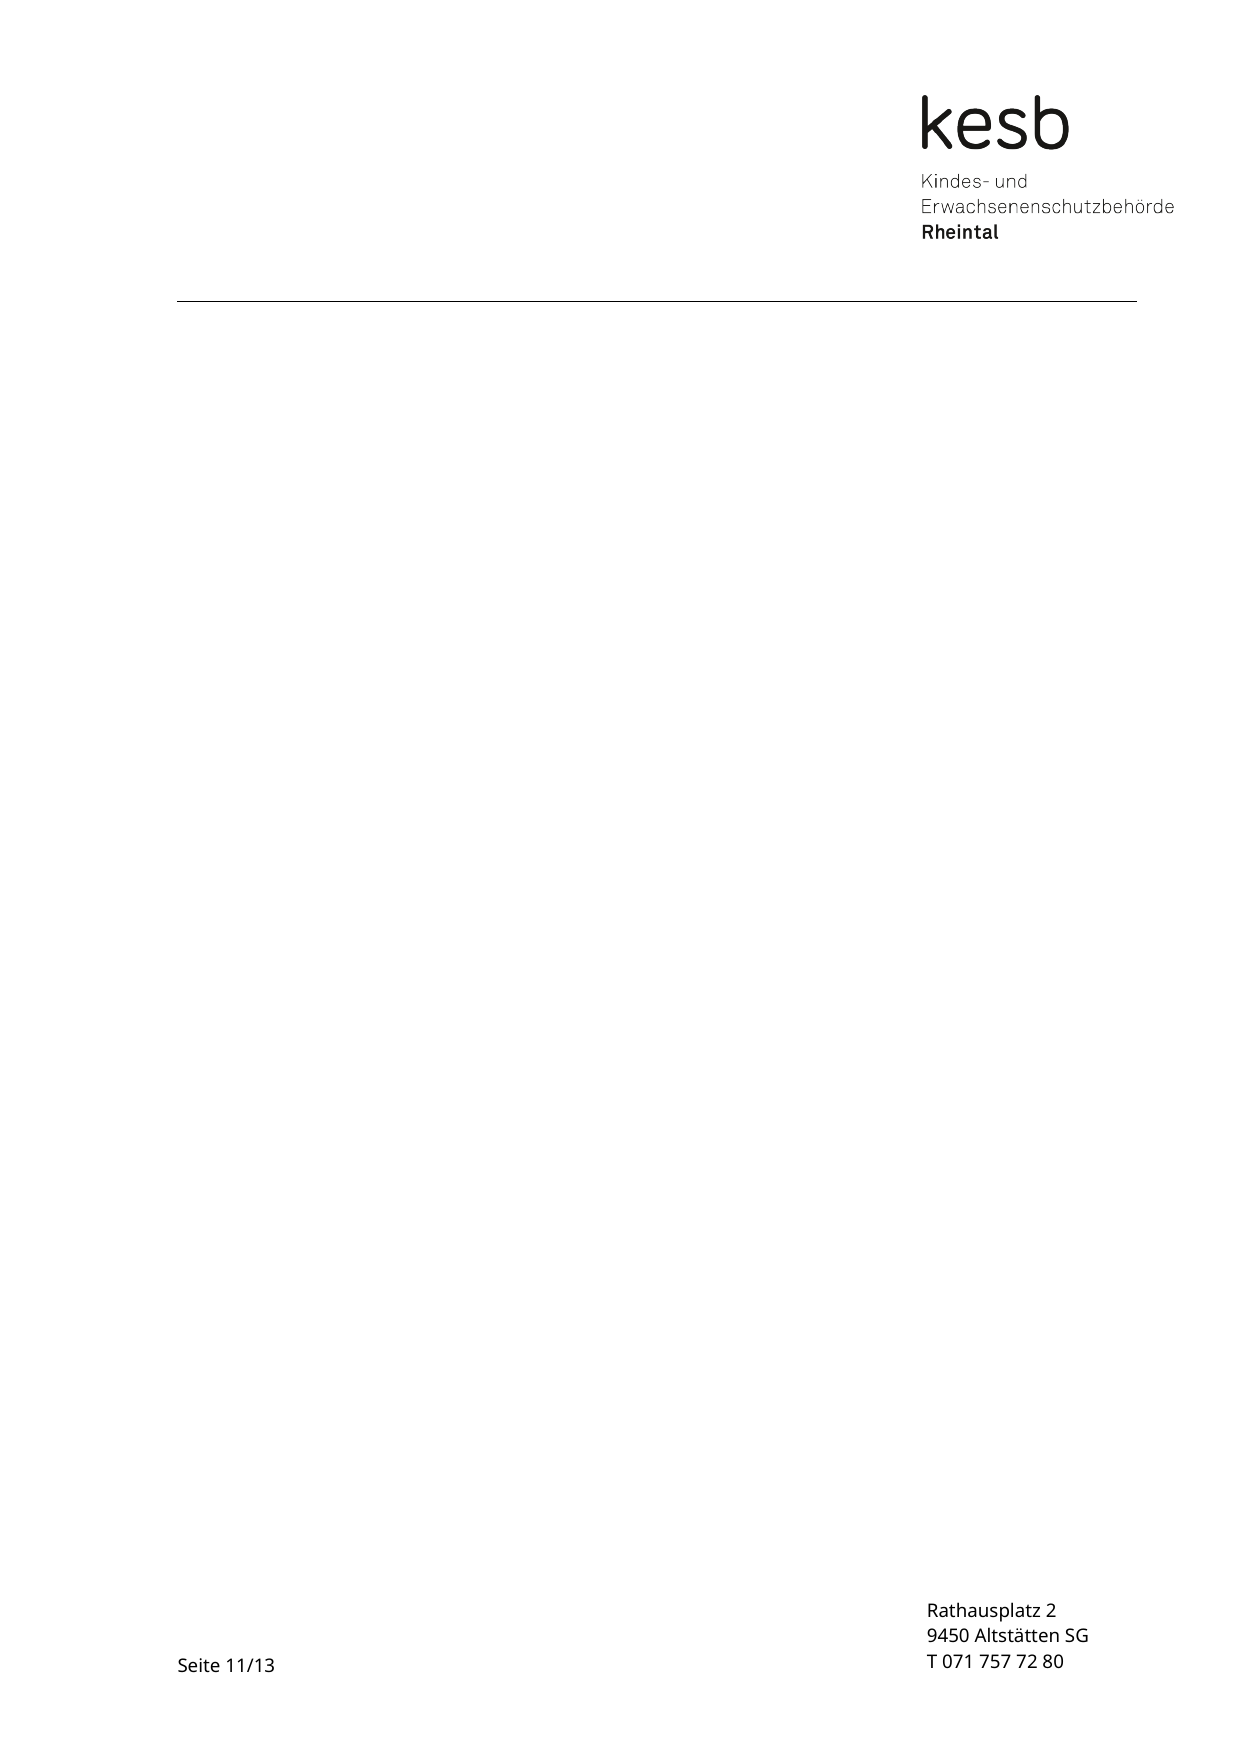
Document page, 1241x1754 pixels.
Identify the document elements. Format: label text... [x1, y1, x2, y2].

picture [898, 76, 1197, 257]
text weitere Bemerkungen [177, 272, 1152, 363]
